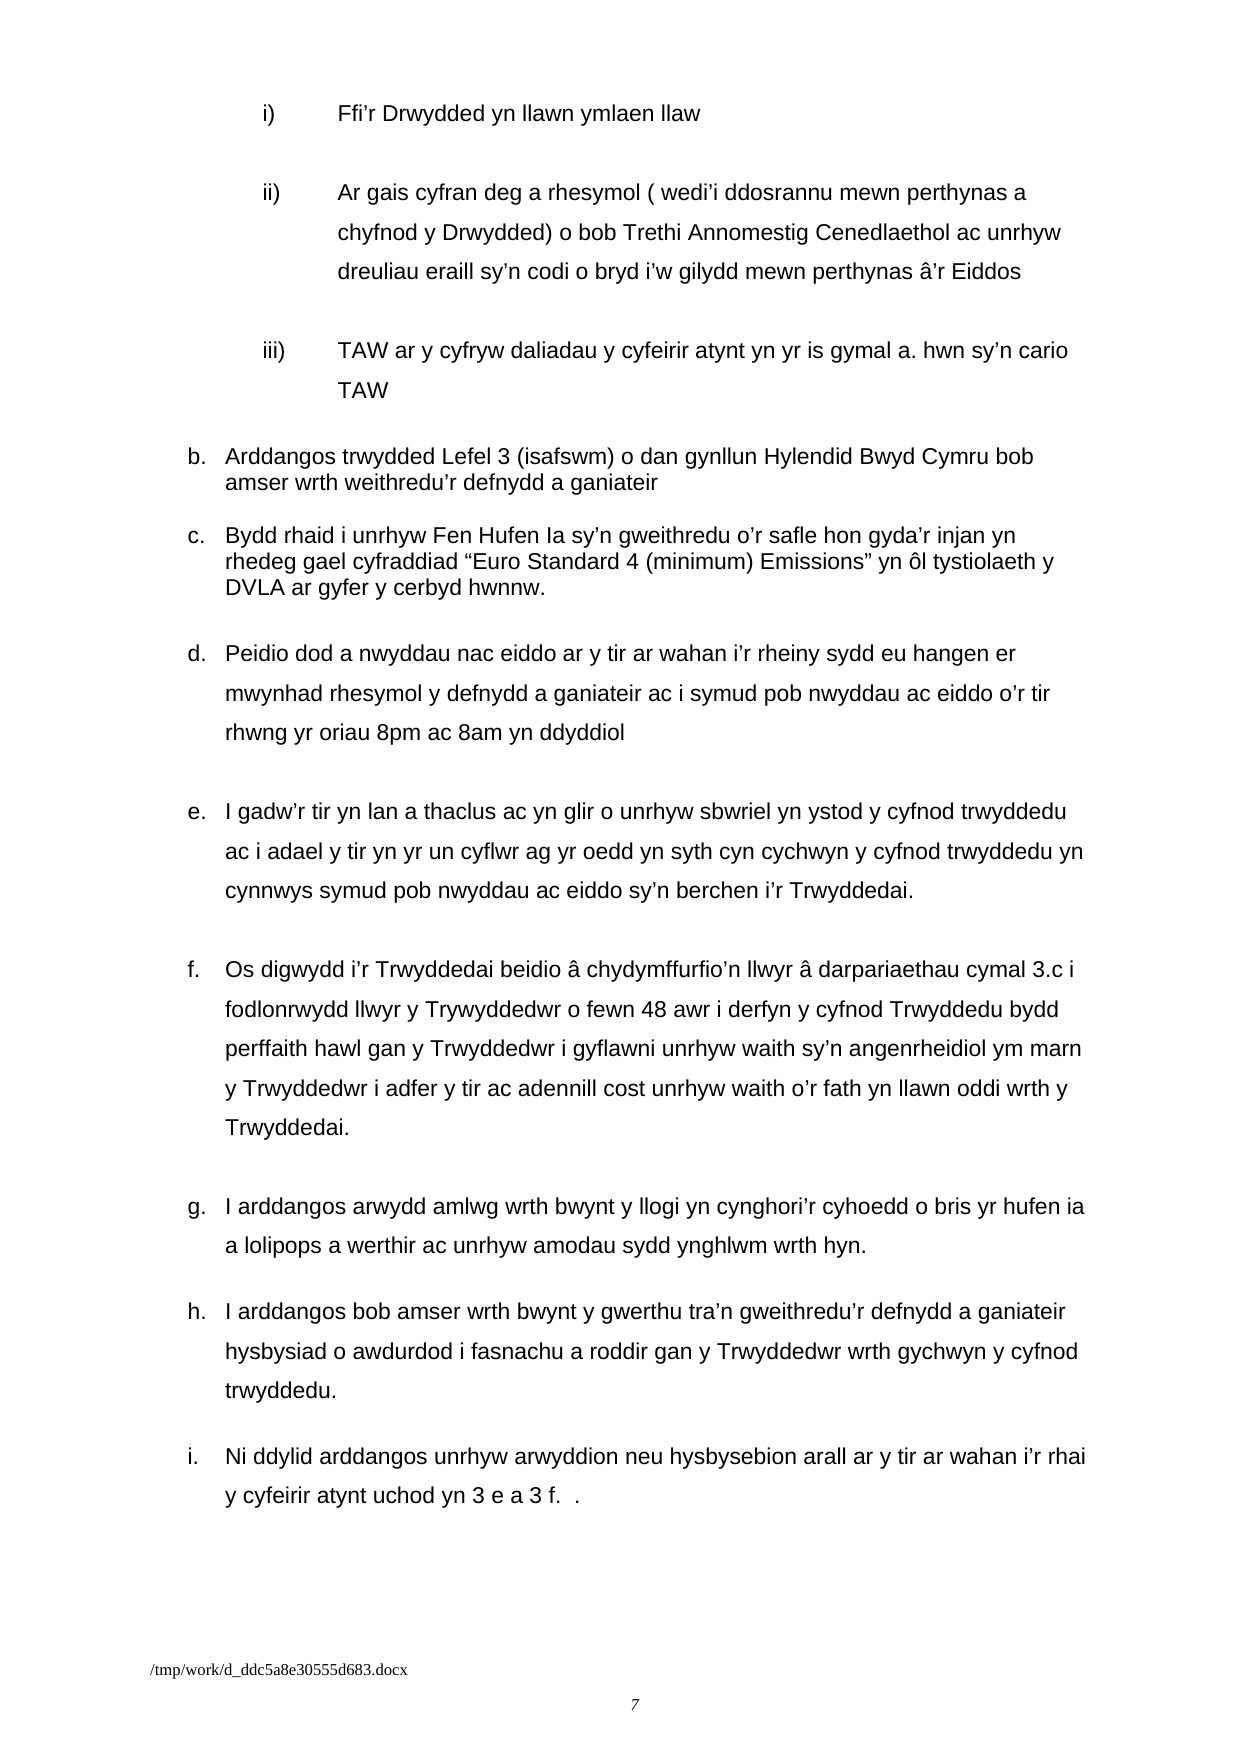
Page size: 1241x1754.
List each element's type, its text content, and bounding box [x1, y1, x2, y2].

list Bydd rhaid i unrhyw Fen Hufen Ia sy’n gweithredu o’r safle hon gyda’r injan yn rhedeg gael cyfraddiad “Euro Standard 4 (minimum) Emissions” yn ôl tystiolaeth y DVLA ar gyfer y cerbyd hwnnw. [187, 522, 1093, 601]
list Os digwydd i’r Trwyddedai beidio â chydymffurfio’n llwyr â darpariaethau cymal 3.c i fodlonrwydd llwyr y Trywyddedwr o fewn 48 awr i derfyn y cyfnod Trwyddedu bydd perffaith hawl gan y Trwyddedwr i gyflawni unrhyw waith sy’n angenrheidiol ym marn y Trwyddedwr i adfer y tir ac adennill cost unrhyw waith o’r fath yn llawn oddi wrth y Trwyddedai. [187, 956, 1093, 1140]
list I gadw’r tir yn lan a thaclus ac yn glir o unrhyw sbwriel yn ystod y cyfnod trwyddedu ac i adael y tir yn yr un cyflwr ag yr oedd yn syth cyn cychwyn y cyfnod trwyddedu yn cynnwys symud pob nwyddau ac eiddo sy’n berchen i’r Trwyddedai. [187, 798, 1093, 903]
list Ni ddylid arddangos unrhyw arwyddion neu hysbysebion arall ar y tir ar wahan i’r rhai y cyfeirir atynt uchod yn 3 e a 3 f. . [187, 1443, 1093, 1509]
list I arddangos arwydd amlwg wrth bwynt y llogi yn cynghori’r cyhoedd o bris yr hufen ia a lolipops a werthir ac unrhyw amodau sydd ynghlwm wrth hyn. [187, 1193, 1093, 1259]
list TAW ar y cyfryw daliadau y cyfeirir atynt yn yr is gymal a. hwn sy’n cario TAW [262, 337, 1093, 403]
list I arddangos bob amser wrth bwynt y gwerthu tra’n gweithredu’r defnydd a ganiateir hysbysiad o awdurdod i fasnachu a roddir gan y Trwyddedwr wrth gychwyn y cyfnod trwyddedu. [187, 1298, 1093, 1403]
list Ar gais cyfran deg a rhesymol ( wedi’i ddosrannu mewn perthynas a chyfnod y Drwydded) o bob Trethi Annomestig Cenedlaethol ac unrhyw dreuliau eraill sy’n codi o bryd i’w gilydd mewn perthynas â’r Eiddos [262, 179, 1093, 285]
list Arddangos trwydded Lefel 3 (isafswm) o dan gynllun Hylendid Bwyd Cymru bob amser wrth weithredu’r defnydd a ganiateir [187, 443, 1093, 495]
list Ffi’r Drwydded yn llawn ymlaen llaw [262, 100, 1093, 127]
list Peidio dod a nwyddau nac eiddo ar y tir ar wahan i’r rheiny sydd eu hangen er mwynhad rhesymol y defnydd a ganiateir ac i symud pob nwyddau ac eiddo o’r tir rhwng yr oriau 8pm ac 8am yn ddyddiol [187, 640, 1093, 746]
